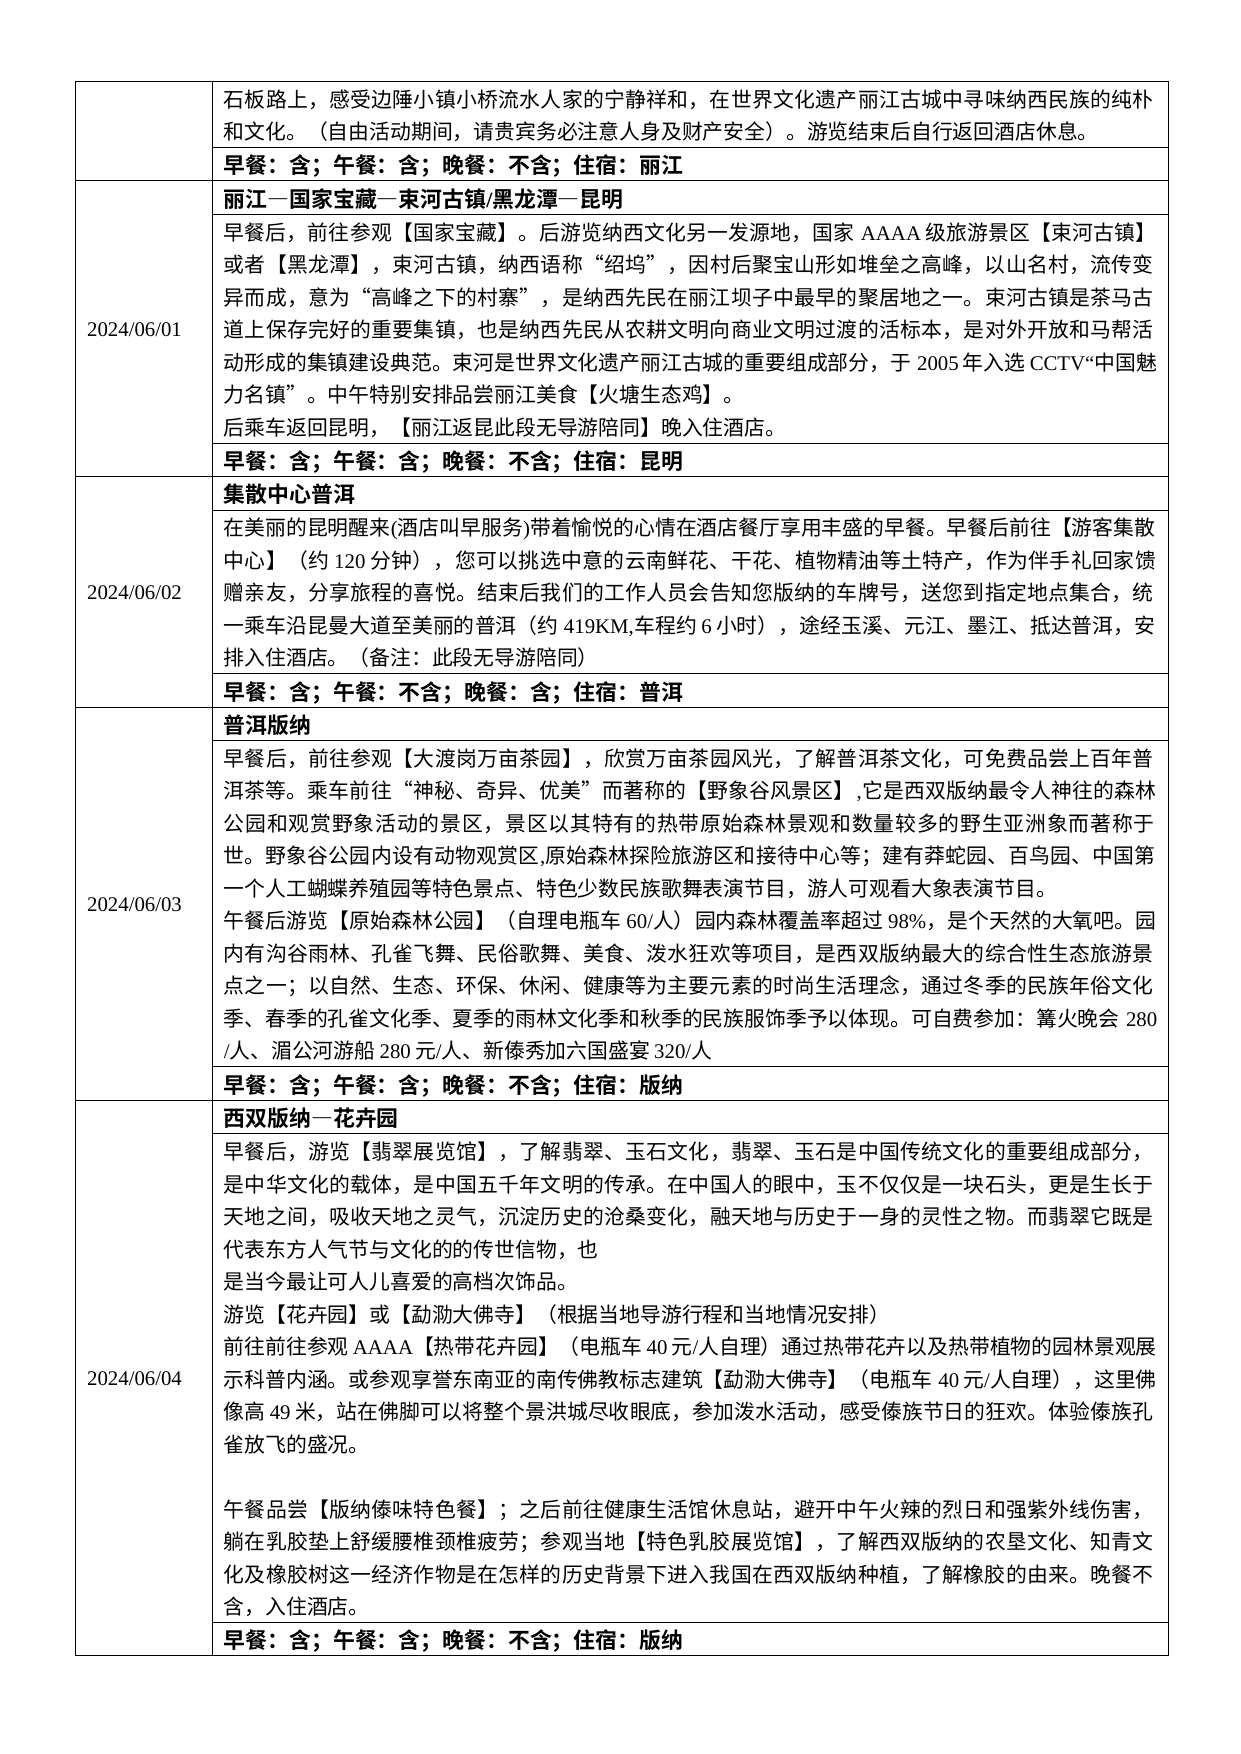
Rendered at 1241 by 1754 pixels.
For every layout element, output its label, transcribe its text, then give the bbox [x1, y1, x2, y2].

table_cell 早餐：含；午餐：含；晚餐：不含；住宿：版纳 [213, 1623, 1168, 1655]
table_cell 西双版纳—花卉园 [213, 1101, 1168, 1133]
table_cell 早餐：含；午餐：含；晚餐：不含；住宿：昆明 [213, 444, 1168, 476]
table_cell 普洱版纳 [213, 708, 1168, 740]
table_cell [213, 82, 1168, 147]
table_cell 早餐后，前往参观【大渡岗万亩茶园】，欣赏万亩茶园风光，了解普洱茶文化，可免费品尝上百年普洱茶等。乘车前往“神秘、奇异、优美”而著称的【野象谷风景区】,它是西双版纳最令人神往的森林公园和观赏野象活动的景区，景区以其特有的热带原始森林景观和数量较多的野生亚洲象而著称于世。野象谷公园内设有动物观赏区,原始森林探险旅游区和接待中心等；建有莽蛇园、百鸟园、中国第一个人工蝴蝶养殖园等特色景点、特色少数民族歌舞表演节目，游人可观看大象表演节目。 午餐后游览【原始森林公园】（自理电瓶车60/人）园内森林覆盖率超过98%，是个天然的大氧吧。园内有沟谷雨林、孔雀飞舞、民俗歌舞、美食、泼水狂欢等项目，是西双版纳最大的综合性生态旅游景点之一；以自然、生态、环保、休闲、健康等为主要元素的时尚生活理念，通过冬季的民族年俗文化季、春季的孔雀文化季、夏季的雨林文化季和秋季的民族服饰季予以体现。可自费参加：篝火晚会280/人、湄公河游船280元/人、新傣秀加六国盛宴320/人 [213, 741, 1168, 1066]
table_cell 早餐：含；午餐：含；晚餐：不含；住宿：丽江 [213, 148, 1168, 180]
table_cell 早餐：含；午餐：不含；晚餐：含；住宿：普洱 [213, 674, 1168, 707]
table_cell 在美丽的昆明醒来(酒店叫早服务)带着愉悦的心情在酒店餐厅享用丰盛的早餐。早餐后前往【游客集散中心】（约120分钟），您可以挑选中意的云南鲜花、干花、植物精油等土特产，作为伴手礼回家馈赠亲友，分享旅程的喜悦。结束后我们的工作人员会告知您版纳的车牌号，送您到指定地点集合，统一乘车沿昆曼大道至美丽的普洱（约419KM,车程约6小时），途经玉溪、元江、墨江、抵达普洱，安排入住酒店。（备注：此段无导游陪同） [213, 511, 1168, 673]
table_cell 早餐后，前往参观【国家宝藏】。后游览纳西文化另一发源地，国家AAAA级旅游景区【束河古镇】或者【黑龙潭】，束河古镇，纳西语称“绍坞”，因村后聚宝山形如堆垒之高峰，以山名村，流传变异而成，意为“高峰之下的村寨”，是纳西先民在丽江坝子中最早的聚居地之一。束河古镇是茶马古道上保存完好的重要集镇，也是纳西先民从农耕文明向商业文明过渡的活标本，是对外开放和马帮活动形成的集镇建设典范。束河是世界文化遗产丽江古城的重要组成部分，于2005年入选CCTV“中国魅力名镇”。中午特别安排品尝丽江美食【火塘生态鸡】。 后乘车返回昆明，【丽江返昆此段无导游陪同】晚入住酒店。 [213, 215, 1168, 442]
table_cell 2024/06/03 [76, 708, 212, 1100]
table_cell 集散中心普洱 [213, 477, 1168, 509]
table_cell 2024/06/02 [76, 477, 212, 707]
table_cell 2024/06/04 [76, 1101, 212, 1655]
table_cell 2024/06/01 [76, 181, 212, 476]
table_cell 早餐后，游览【翡翠展览馆】，了解翡翠、玉石文化，翡翠、玉石是中国传统文化的重要组成部分，是中华文化的载体，是中国五千年文明的传承。在中国人的眼中，玉不仅仅是一块石头，更是生长于天地之间，吸收天地之灵气，沉淀历史的沧桑变化，融天地与历史于一身的灵性之物。而翡翠它既是代表东方人气节与文化的的传世信物，也 是当今最让可人儿喜爱的高档次饰品。 游览【花卉园】或【勐泐大佛寺】（根据当地导游行程和当地情况安排） 前往前往参观AAAA【热带花卉园】（电瓶车40元/人自理）通过热带花卉以及热带植物的园林景观展示科普内涵。或参观享誉东南亚的南传佛教标志建筑【勐泐大佛寺】（电瓶车40元/人自理），这里佛像高49米，站在佛脚可以将整个景洪城尽收眼底，参加泼水活动，感受傣族节日的狂欢。体验傣族孔雀放飞的盛况。 午餐品尝【版纳傣味特色餐】；之后前往健康生活馆休息站，避开中午火辣的烈日和强紫外线伤害，躺在乳胶垫上舒缓腰椎颈椎疲劳；参观当地【特色乳胶展览馆】，了解西双版纳的农垦文化、知青文化及橡胶树这一经济作物是在怎样的历史背景下进入我国在西双版纳种植，了解橡胶的由来。晚餐不含，入住酒店。 [213, 1134, 1168, 1622]
table_cell 丽江—国家宝藏—束河古镇/黑龙潭—昆明 [213, 181, 1168, 214]
table_cell 早餐：含；午餐：含；晚餐：不含；住宿：版纳 [213, 1067, 1168, 1100]
